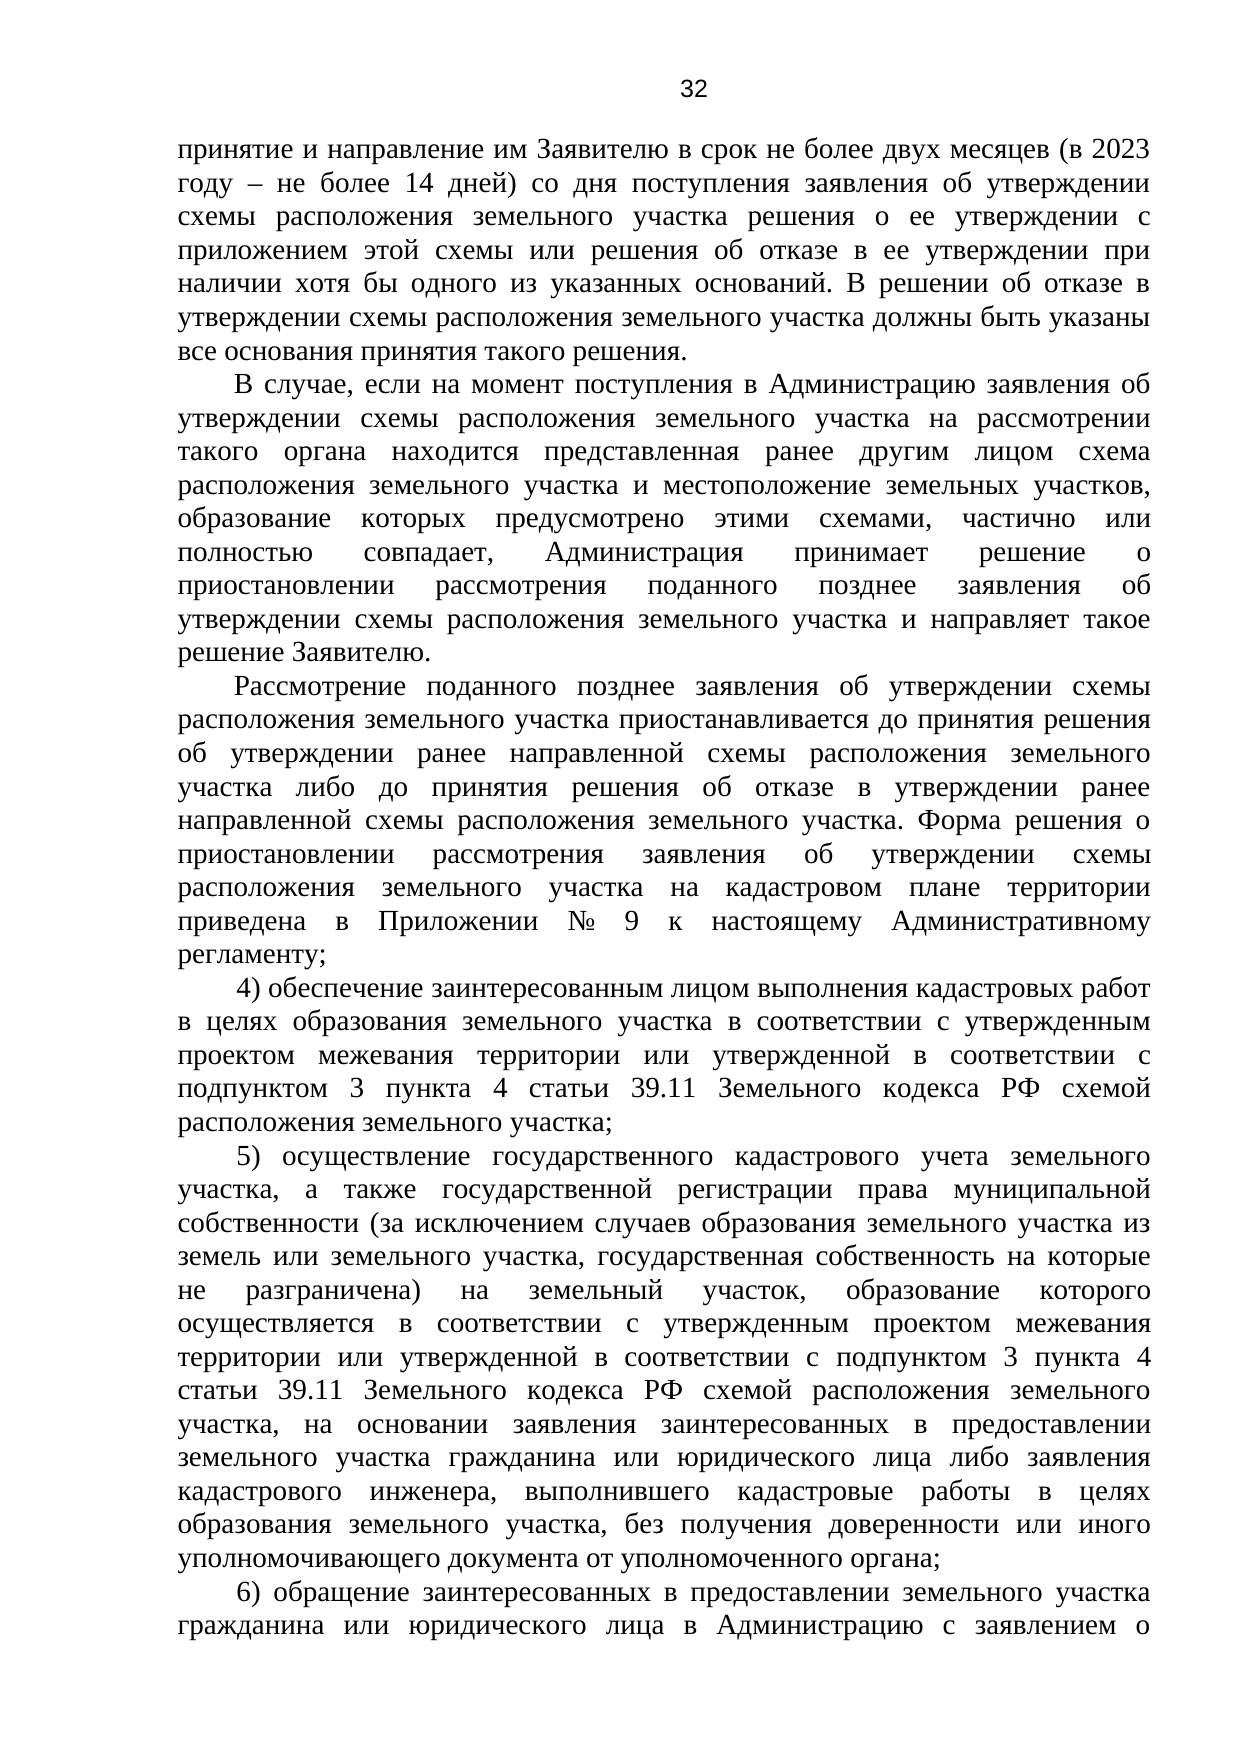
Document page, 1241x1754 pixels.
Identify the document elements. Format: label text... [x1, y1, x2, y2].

text 5) осуществление государственного кадастрового учета земельного участка, а также государственной регистрации права муниципальной собственности (за исключением случаев образования земельного участка из земель или земельного участка, государственная собственность на которые не разграничена) на земельный участок, образование которого осуществляется в соответствии с утвержденным проектом межевания территории или утвержденной в соответствии с подпунктом 3 пункта 4 статьи 39.11 Земельного кодекса РФ схемой расположения земельного участка, на основании заявления заинтересованных в предоставлении земельного участка гражданина или юридического лица либо заявления кадастрового инженера, выполнившего кадастровые работы в целях образования земельного участка, без получения доверенности или иного уполномочивающего документа от уполномоченного органа; [177, 1138, 1152, 1574]
text Рассмотрение поданного позднее заявления об утверждении схемы расположения земельного участка приостанавливается до принятия решения об утверждении ранее направленной схемы расположения земельного участка либо до принятия решения об отказе в утверждении ранее направленной схемы расположения земельного участка. Форма решения о приостановлении рассмотрения заявления об утверждении схемы расположения земельного участка на кадастровом плане территории приведена в Приложении № 9 к настоящему Административному регламенту; [177, 668, 1152, 970]
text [177, 131, 1152, 366]
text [177, 1574, 1152, 1641]
text 4) обеспечение заинтересованным лицом выполнения кадастровых работ в целях образования земельного участка в соответствии с утвержденным проектом межевания территории или утвержденной в соответствии с подпунктом 3 пункта 4 статьи 39.11 Земельного кодекса РФ схемой расположения земельного участка; [177, 970, 1152, 1138]
text В случае, если на момент поступления в Администрацию заявления об утверждении схемы расположения земельного участка на рассмотрении такого органа находится представленная ранее другим лицом схема расположения земельного участка и местоположение земельных участков, образование которых предусмотрено этими схемами, частично или полностью совпадает, Администрация принимает решение о приостановлении рассмотрения поданного позднее заявления об утверждении схемы расположения земельного участка и направляет такое решение Заявителю. [177, 366, 1152, 668]
